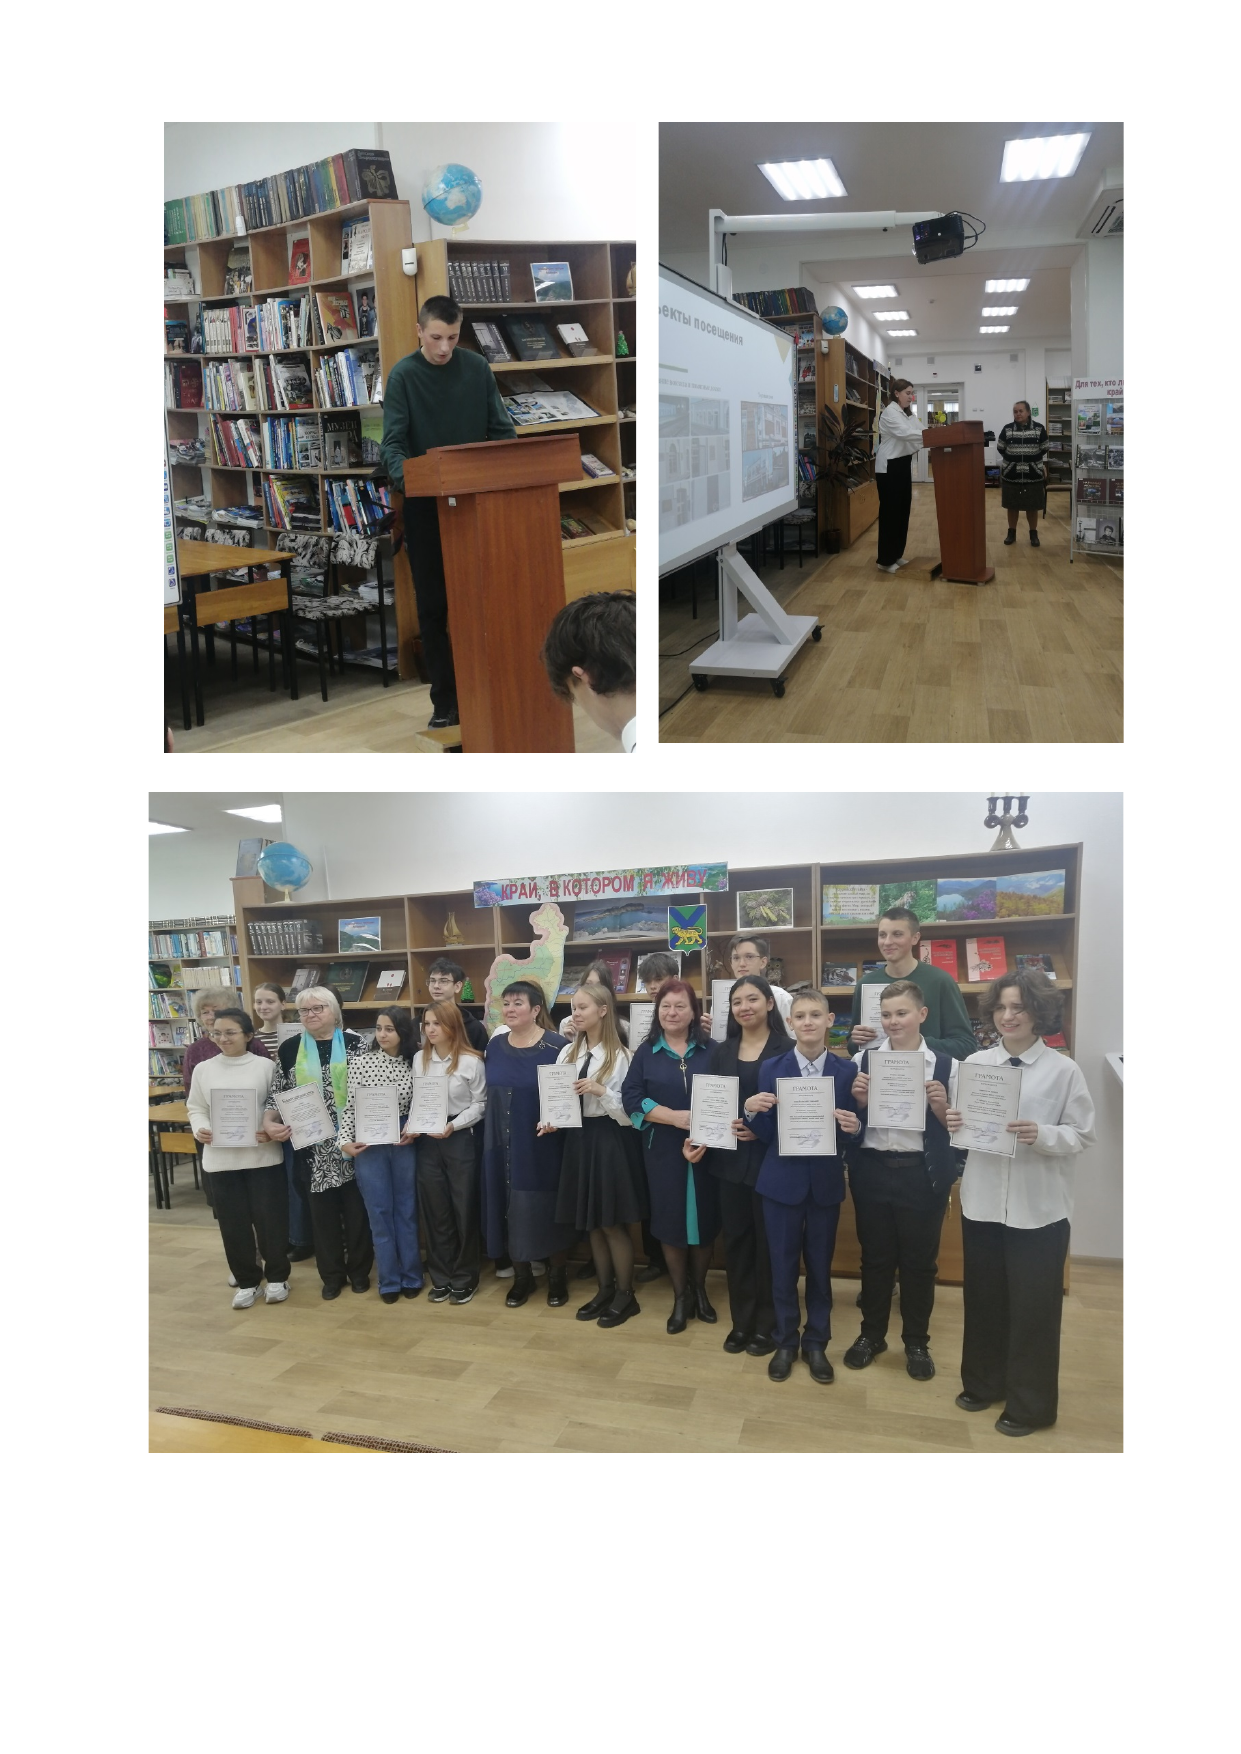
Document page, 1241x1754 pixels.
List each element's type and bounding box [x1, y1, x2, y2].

picture [658, 122, 1124, 743]
picture [148, 792, 1124, 1453]
picture [164, 122, 637, 753]
